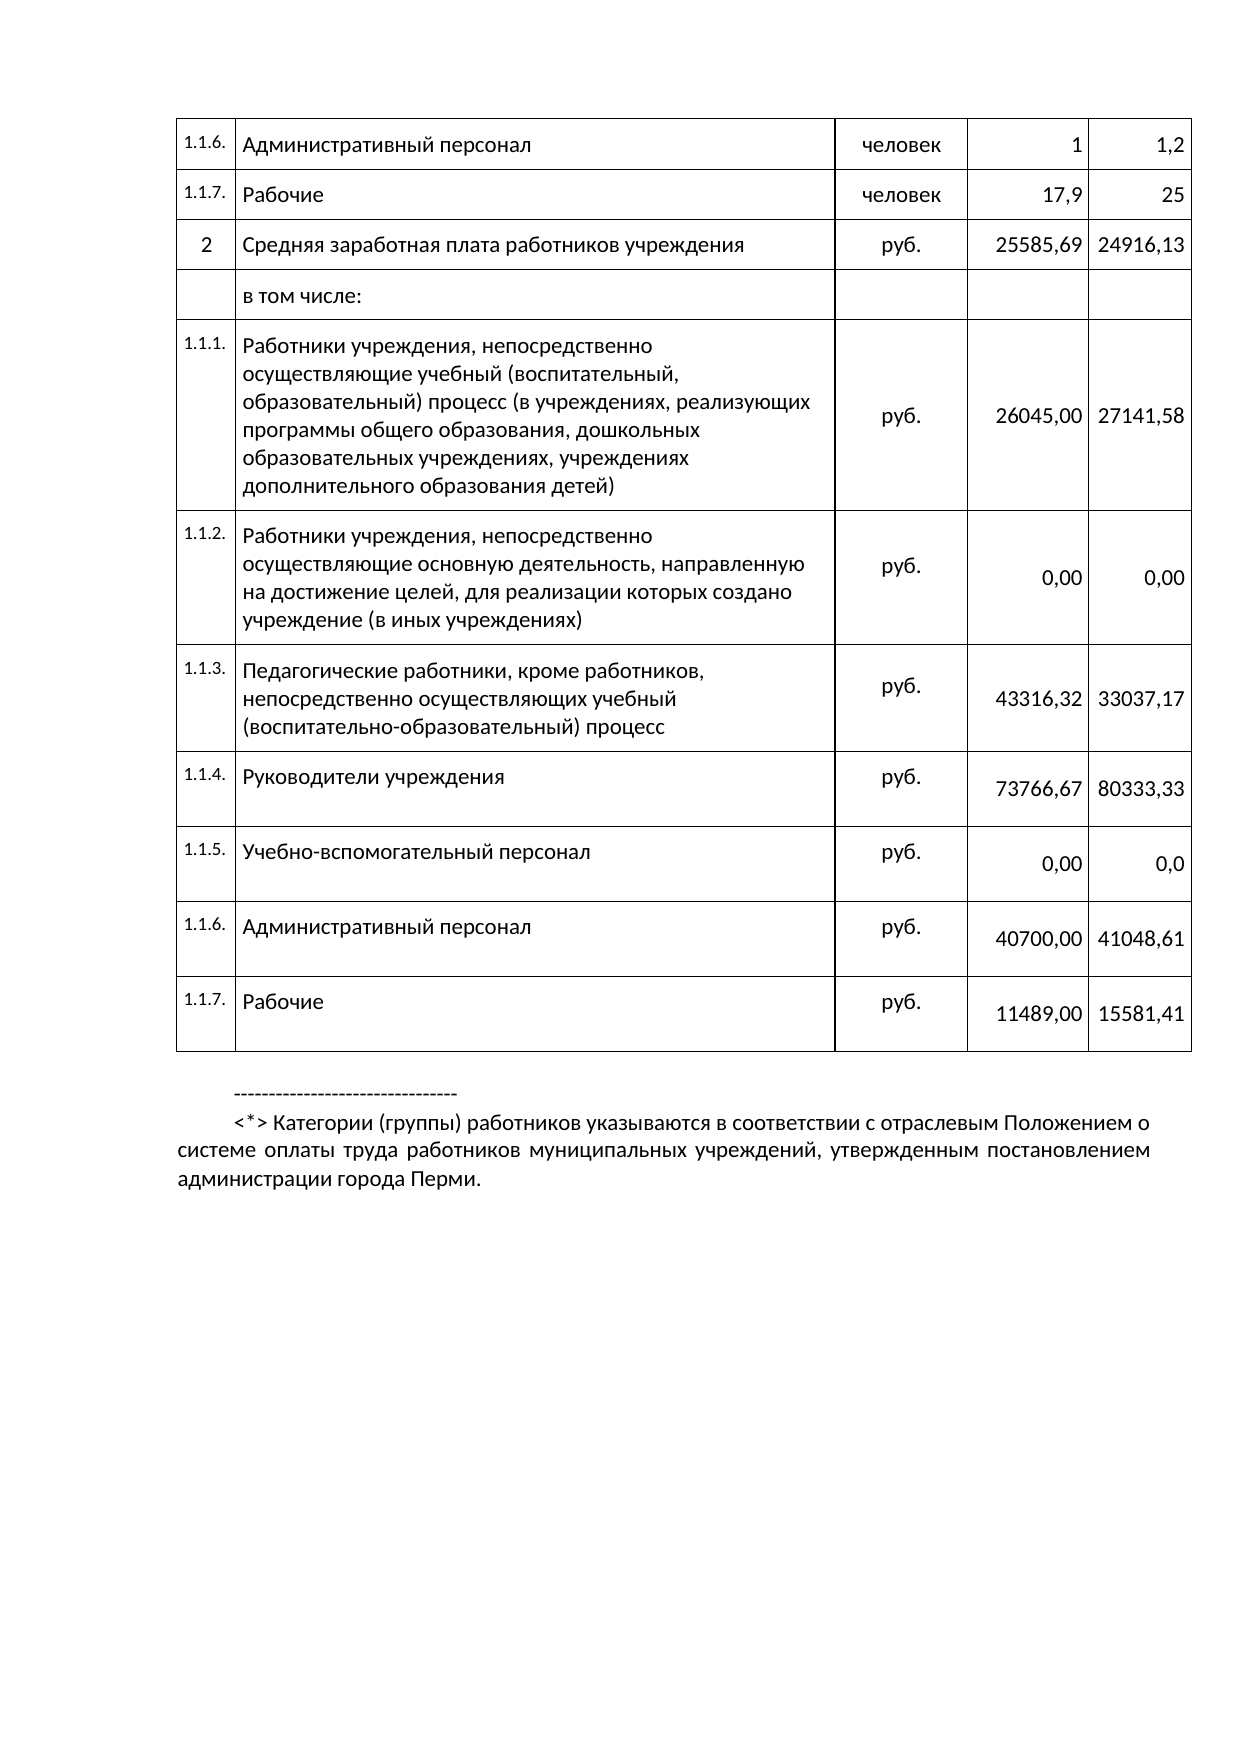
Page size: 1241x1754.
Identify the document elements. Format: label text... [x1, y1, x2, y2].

table_cell 25585,69 [968, 220, 1088, 269]
table_cell Средняя заработная плата работников учреждения [236, 220, 834, 269]
table_cell 1.1.6. [177, 902, 235, 976]
table_cell руб. [836, 752, 967, 826]
table_cell 17,9 [968, 170, 1088, 219]
table_cell 15581,41 [1089, 977, 1191, 1051]
table_cell человек [836, 119, 967, 168]
table_cell 43316,32 [968, 645, 1088, 751]
table_cell 1 [968, 119, 1088, 168]
table_cell 80333,33 [1089, 752, 1191, 826]
table_cell [836, 270, 967, 319]
table_cell 2 [177, 220, 235, 269]
table_cell 0,00 [968, 511, 1088, 644]
table_cell 0,00 [968, 827, 1088, 901]
table_cell 1.1.3. [177, 645, 235, 751]
table_cell человек [836, 170, 967, 219]
table_cell Учебно-вспомогательный персонал [236, 827, 834, 901]
table_cell 1.1.7. [177, 170, 235, 219]
table_cell в том числе: [236, 270, 834, 319]
table_cell Руководители учреждения [236, 752, 834, 826]
table_cell Административный персонал [236, 119, 834, 168]
table_cell 1.1.4. [177, 752, 235, 826]
table_cell Рабочие [236, 170, 834, 219]
table_cell [968, 270, 1088, 319]
table_cell Рабочие [236, 977, 834, 1051]
table_cell Административный персонал [236, 902, 834, 976]
table_cell 33037,17 [1089, 645, 1191, 751]
table_cell 1.1.6. [177, 119, 235, 168]
table_cell руб. [836, 320, 967, 510]
table_cell руб. [836, 511, 967, 644]
table_cell руб. [836, 220, 967, 269]
table_cell 24916,13 [1089, 220, 1191, 269]
table_cell 1,2 [1089, 119, 1191, 168]
table_cell 0,00 [1089, 511, 1191, 644]
table_cell 1.1.7. [177, 977, 235, 1051]
table_cell 1.1.5. [177, 827, 235, 901]
text <*> Категории (группы) работников указываются в соответствии с отраслевым Положением о системе оплаты труда работников муниципальных учреждений, утвержденным постановлением администрации города Перми. [177, 1108, 1152, 1192]
table_cell 26045,00 [968, 320, 1088, 510]
table_cell 1.1.1. [177, 320, 235, 510]
table_cell 41048,61 [1089, 902, 1191, 976]
table_cell 11489,00 [968, 977, 1088, 1051]
table_cell Педагогические работники, кроме работников, непосредственно осуществляющих учебный (воспитательно-образовательный) процесс [236, 645, 834, 751]
table_cell руб. [836, 827, 967, 901]
table_cell [177, 270, 235, 319]
table_cell руб. [836, 977, 967, 1051]
table_cell 0,0 [1089, 827, 1191, 901]
table_cell 25 [1089, 170, 1191, 219]
table_cell 73766,67 [968, 752, 1088, 826]
table_cell руб. [836, 645, 967, 751]
text -------------------------------- [177, 1079, 1152, 1108]
table_cell 1.1.2. [177, 511, 235, 644]
table_cell руб. [836, 902, 967, 976]
table_cell 27141,58 [1089, 320, 1191, 510]
table_cell 40700,00 [968, 902, 1088, 976]
table_cell [1089, 270, 1191, 319]
